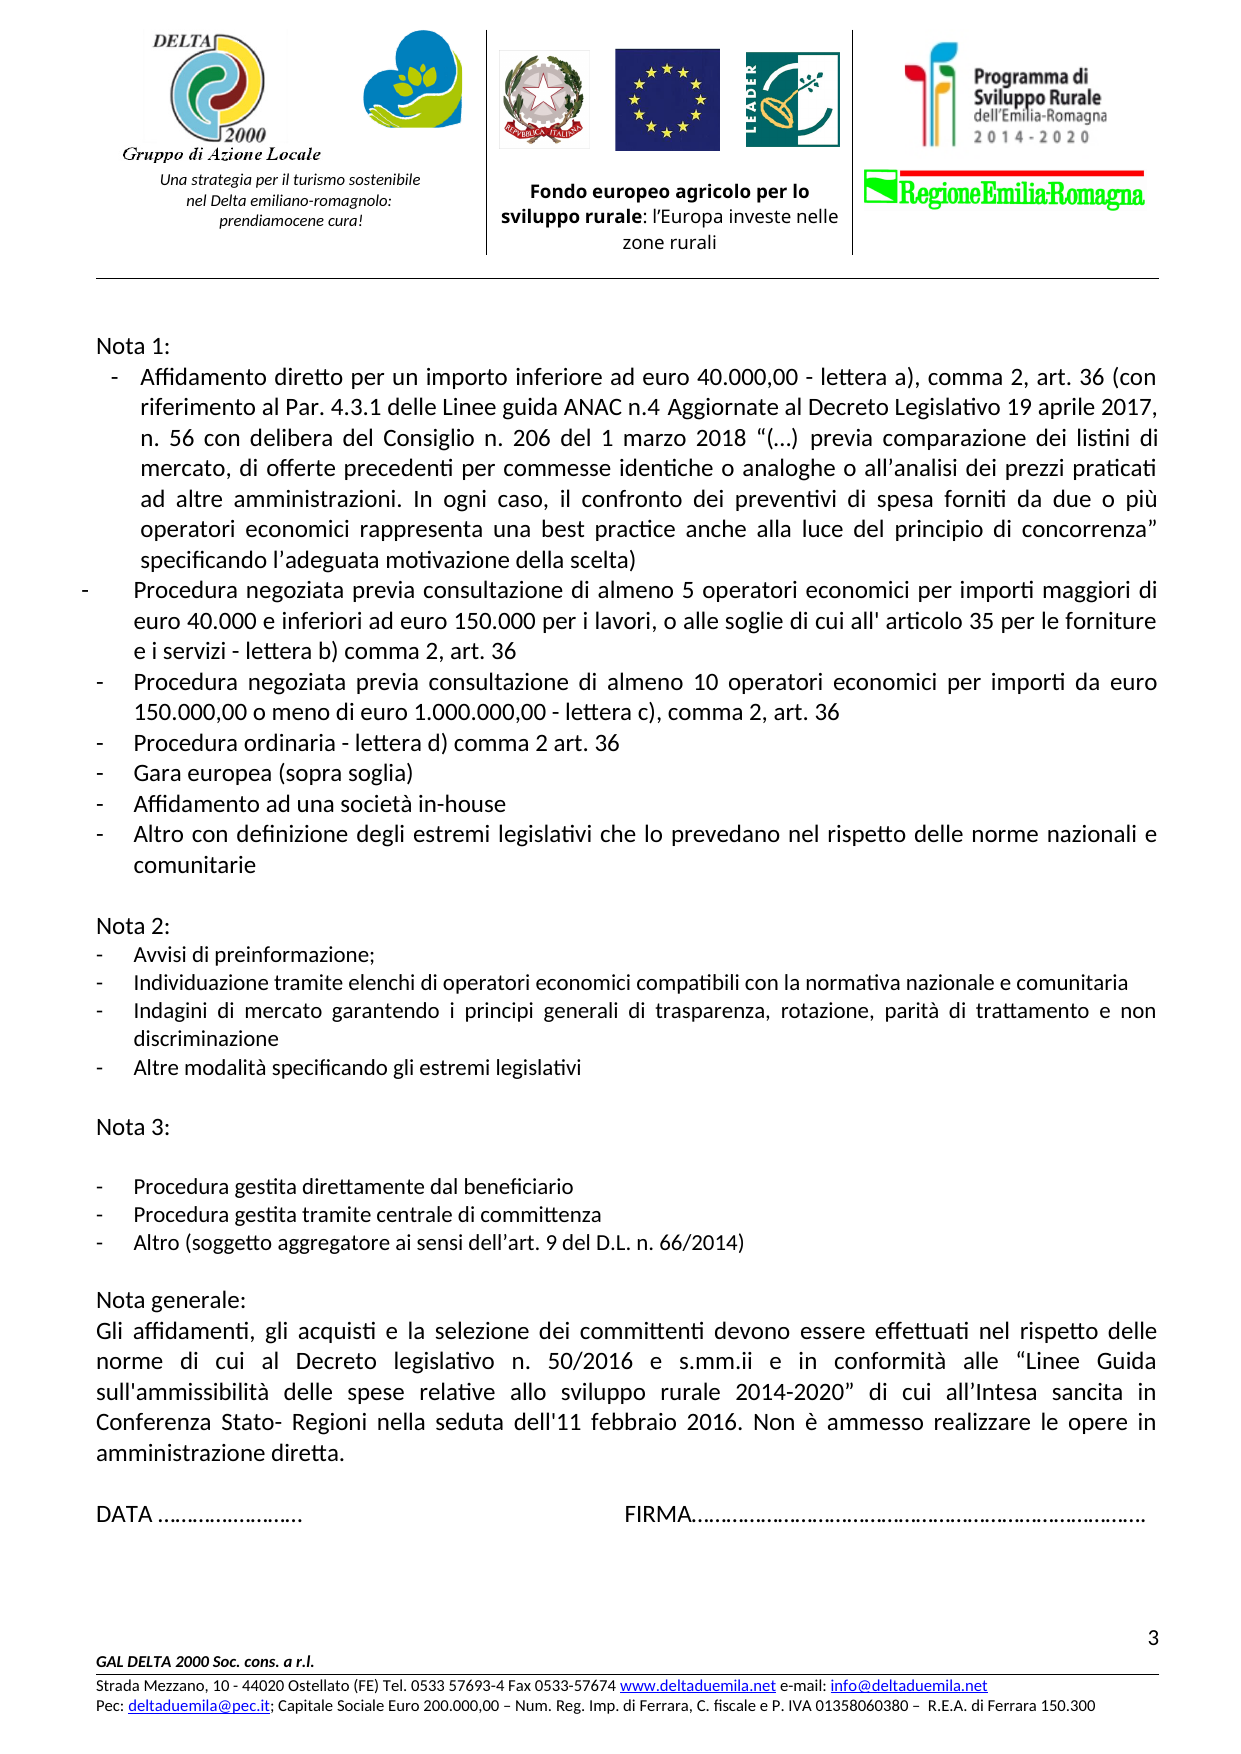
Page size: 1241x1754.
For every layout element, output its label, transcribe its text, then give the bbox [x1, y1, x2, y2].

picture [447, 118, 462, 127]
list Altro (soggetto aggregatore ai sensi dell’art. 9 del D.L. n. 66/2014) [96, 1228, 1159, 1256]
text Nota generale: [96, 1284, 1159, 1315]
list Gara europea (sopra soglia) [96, 757, 1159, 788]
picture [362, 29, 462, 127]
text Nota 1: [96, 330, 1159, 361]
picture [864, 169, 1147, 211]
list Indagini di mercato garantendo i principi generali di trasparenza, rotazione, parità di trattamento e non discriminazione [96, 997, 1159, 1053]
picture [746, 52, 840, 147]
picture [107, 29, 345, 163]
text Nota 2: [96, 910, 1159, 941]
list Individuazione tramite elenchi di operatori economici compatibili con la normativa nazionale e comunitaria [96, 968, 1159, 997]
picture [499, 50, 590, 149]
list Affidamento ad una società in-house [96, 788, 1159, 818]
list Procedura negoziata previa consultazione di almeno 5 operatori economici per importi maggiori di euro 40.000 e inferiori ad euro 150.000 per i lavori, o alle soglie di cui all' articolo 35 per le forniture e i servizi - lettera b) comma 2, art. 36 [81, 574, 1159, 666]
list Procedura negoziata previa consultazione di almeno 10 operatori economici per importi da euro 150.000,00 o meno di euro 1.000.000,00 - lettera c), comma 2, art. 36 [96, 666, 1159, 727]
text DATA ………….………… FIRMA……………………………………………………………………. [96, 1498, 1159, 1528]
list Altre modalità specificando gli estremi legislativi [96, 1053, 1159, 1081]
list Procedura gestita tramite centrale di committenza [96, 1200, 1159, 1228]
list Altro con definizione degli estremi legislativi che lo prevedano nel rispetto delle norme nazionali e comunitarie [96, 818, 1159, 879]
picture [904, 29, 1107, 164]
list Affidamento diretto per un importo inferiore ad euro 40.000,00 - lettera a), comma 2, art. 36 (con riferimento al Par. 4.3.1 delle Linee guida ANAC n.4 Aggiornate al Decreto Legislativo 19 aprile 2017, n. 56 con delibera del Consiglio n. 206 del 1 marzo 2018 “(…) previa comparazione dei listini di mercato, di offerte precedenti per commesse identiche o analoghe o all’analisi dei prezzi praticati ad altre amministrazioni. In ogni caso, il confronto dei preventivi di spesa forniti da due o più operatori economici rappresenta una best practice anche alla luce del principio di concorrenza” specificando l’adeguata motivazione della scelta) [111, 361, 1159, 574]
picture [615, 48, 720, 151]
list Procedura ordinaria - lettera d) comma 2 art. 36 [96, 727, 1159, 757]
list Avvisi di preinformazione; [96, 941, 1159, 968]
text Gli affidamenti, gli acquisti e la selezione dei committenti devono essere effettuati nel rispetto delle norme di cui al Decreto legislativo n. 50/2016 e s.mm.ii e in conformità alle “Linee Guida sull'ammissibilità delle spese relative allo sviluppo rurale 2014-2020” di cui all’Intesa sancita in Conferenza Stato- Regioni nella seduta dell'11 febbraio 2016. Non è ammesso realizzare le opere in amministrazione diretta. [96, 1315, 1159, 1467]
list Procedura gestita direttamente dal beneficiario [96, 1172, 1159, 1200]
text Nota 3: [96, 1111, 1159, 1142]
